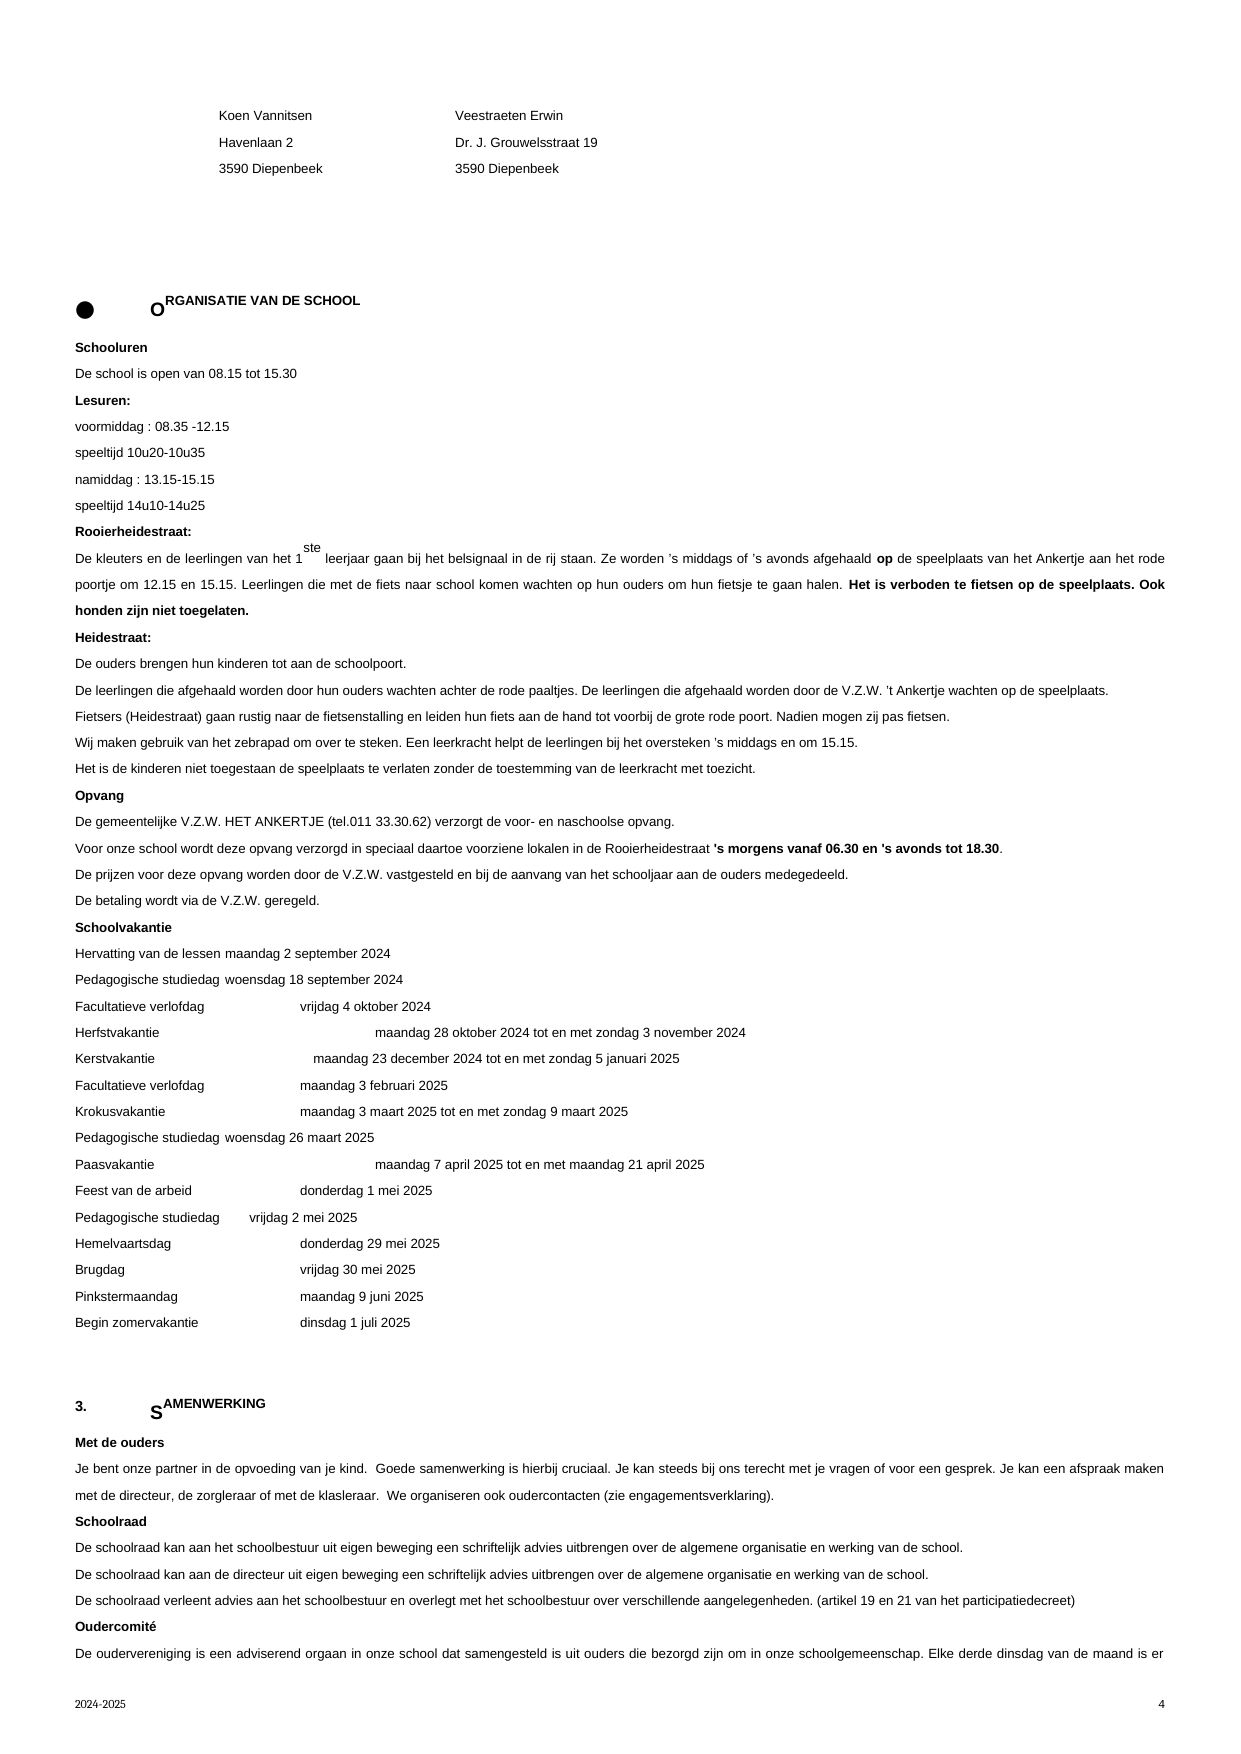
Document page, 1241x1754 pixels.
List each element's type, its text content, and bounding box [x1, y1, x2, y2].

text De schoolraad kan aan het schoolbestuur uit eigen beweging een schriftelijk advies uitbrengen over de algemene organisatie en werking van de school. [75, 1529, 1165, 1556]
text De betaling wordt via de V.Z.W. geregeld. [75, 882, 1165, 909]
text speeltijd 10u20-10u35 [75, 434, 1165, 461]
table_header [208, 98, 444, 177]
text De prijzen voor deze opvang worden door de V.Z.W. vastgesteld en bij de aanvang van het schooljaar aan de ouders medegedeeld. [75, 856, 1165, 882]
text De ouders brengen hun kinderen tot aan de schoolpoort. [75, 645, 1165, 672]
text Voor onze school wordt deze opvang verzorgd in speciaal daartoe voorziene lokalen in de Rooierheidestraat 's morgens vanaf 06.30 en 's avonds tot 18.30. [75, 830, 1165, 856]
text De gemeentelijke V.Z.W. HET ANKERTJE (tel.011 33.30.62) verzorgt de voor- en naschoolse opvang. [75, 803, 1165, 830]
text Paasvakantie maandag 7 april 2025 tot en met maandag 21 april 2025 [75, 1146, 1165, 1172]
text Schooluren [75, 329, 1165, 355]
text Kerstvakantie maandag 23 december 2024 tot en met zondag 5 januari 2025 [75, 1041, 1165, 1067]
text speeltijd 14u10-14u25 [75, 487, 1165, 513]
text Pedagogische studiedag vrijdag 2 mei 2025 [75, 1199, 1165, 1225]
text Facultatieve verlofdag vrijdag 4 oktober 2024 [75, 988, 1165, 1014]
text Rooierheidestraat: [75, 513, 1165, 540]
text Met de ouders [75, 1424, 1165, 1450]
text De school is open van 08.15 tot 15.30 [75, 355, 1165, 382]
text Het is de kinderen niet toegestaan de speelplaats te verlaten zonder de toestemming van de leerkracht met toezicht. [75, 751, 1165, 777]
list ORGANISATIE VAN DE SCHOOL [75, 282, 1165, 329]
text 3. SAMENWERKING [75, 1386, 1165, 1424]
text De schoolraad verleent advies aan het schoolbestuur en overlegt met het schoolbestuur over verschillende aangelegenheden. (artikel 19 en 21 van het participatiedecreet) [75, 1582, 1165, 1608]
text Facultatieve verlofdag maandag 3 februari 2025 [75, 1067, 1165, 1093]
text Feest van de arbeid donderdag 1 mei 2025 [75, 1172, 1165, 1199]
text Opvang [75, 777, 1165, 803]
text De kleuters en de leerlingen van het 1ste leerjaar gaan bij het belsignaal in de rij staan. Ze worden ’s middags of ’s avonds afgehaald op de speelplaats van het Ankertje aan het rode poortje om 12.15 en 15.15. Leerlingen die met de fiets naar school komen wachten op hun ouders om hun fietsje te gaan halen. Het is verboden te fietsen op de speelplaats. Ook honden zijn niet toegelaten. [75, 540, 1165, 619]
text Heidestraat: [75, 619, 1165, 645]
text Krokusvakantie maandag 3 maart 2025 tot en met zondag 9 maart 2025 [75, 1093, 1165, 1119]
text Hervatting van de lessen maandag 2 september 2024 [75, 935, 1165, 961]
text Begin zomervakantie dinsdag 1 juli 2025 [75, 1304, 1165, 1330]
text namiddag : 13.15-15.15 [75, 461, 1165, 487]
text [75, 1635, 1165, 1661]
text Hemelvaartsdag donderdag 29 mei 2025 [75, 1225, 1165, 1251]
text De schoolraad kan aan de directeur uit eigen beweging een schriftelijk advies uitbrengen over de algemene organisatie en werking van de school. [75, 1556, 1165, 1582]
text Pedagogische studiedag woensdag 18 september 2024 [75, 961, 1165, 988]
text De leerlingen die afgehaald worden door hun ouders wachten achter de rode paaltjes. De leerlingen die afgehaald worden door de V.Z.W. ’t Ankertje wachten op de speelplaats. [75, 672, 1165, 698]
text Wij maken gebruik van het zebrapad om over te steken. Een leerkracht helpt de leerlingen bij het oversteken ’s middags en om 15.15. [75, 724, 1165, 751]
text Oudercomité [75, 1608, 1165, 1635]
text Pinkstermaandag maandag 9 juni 2025 [75, 1278, 1165, 1304]
text Brugdag vrijdag 30 mei 2025 [75, 1251, 1165, 1278]
text Fietsers (Heidestraat) gaan rustig naar de fietsenstalling en leiden hun fiets aan de hand tot voorbij de grote rode poort. Nadien mogen zij pas fietsen. [75, 698, 1165, 724]
text Je bent onze partner in de opvoeding van je kind. Goede samenwerking is hierbij cruciaal. Je kan steeds bij ons terecht met je vragen of voor een gesprek. Je kan een afspraak maken met de directeur, de zorgleraar of met de klasleraar. We organiseren ook oudercontacten (zie engagementsverklaring). [75, 1450, 1165, 1503]
text Herfstvakantie maandag 28 oktober 2024 tot en met zondag 3 november 2024 [75, 1014, 1165, 1041]
text Schoolraad [75, 1503, 1165, 1529]
text Schoolvakantie [75, 909, 1165, 935]
text Pedagogische studiedag woensdag 26 maart 2025 [75, 1119, 1165, 1146]
text voormiddag : 08.35 -12.15 [75, 408, 1165, 434]
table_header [444, 98, 724, 177]
text Lesuren: [75, 382, 1165, 408]
